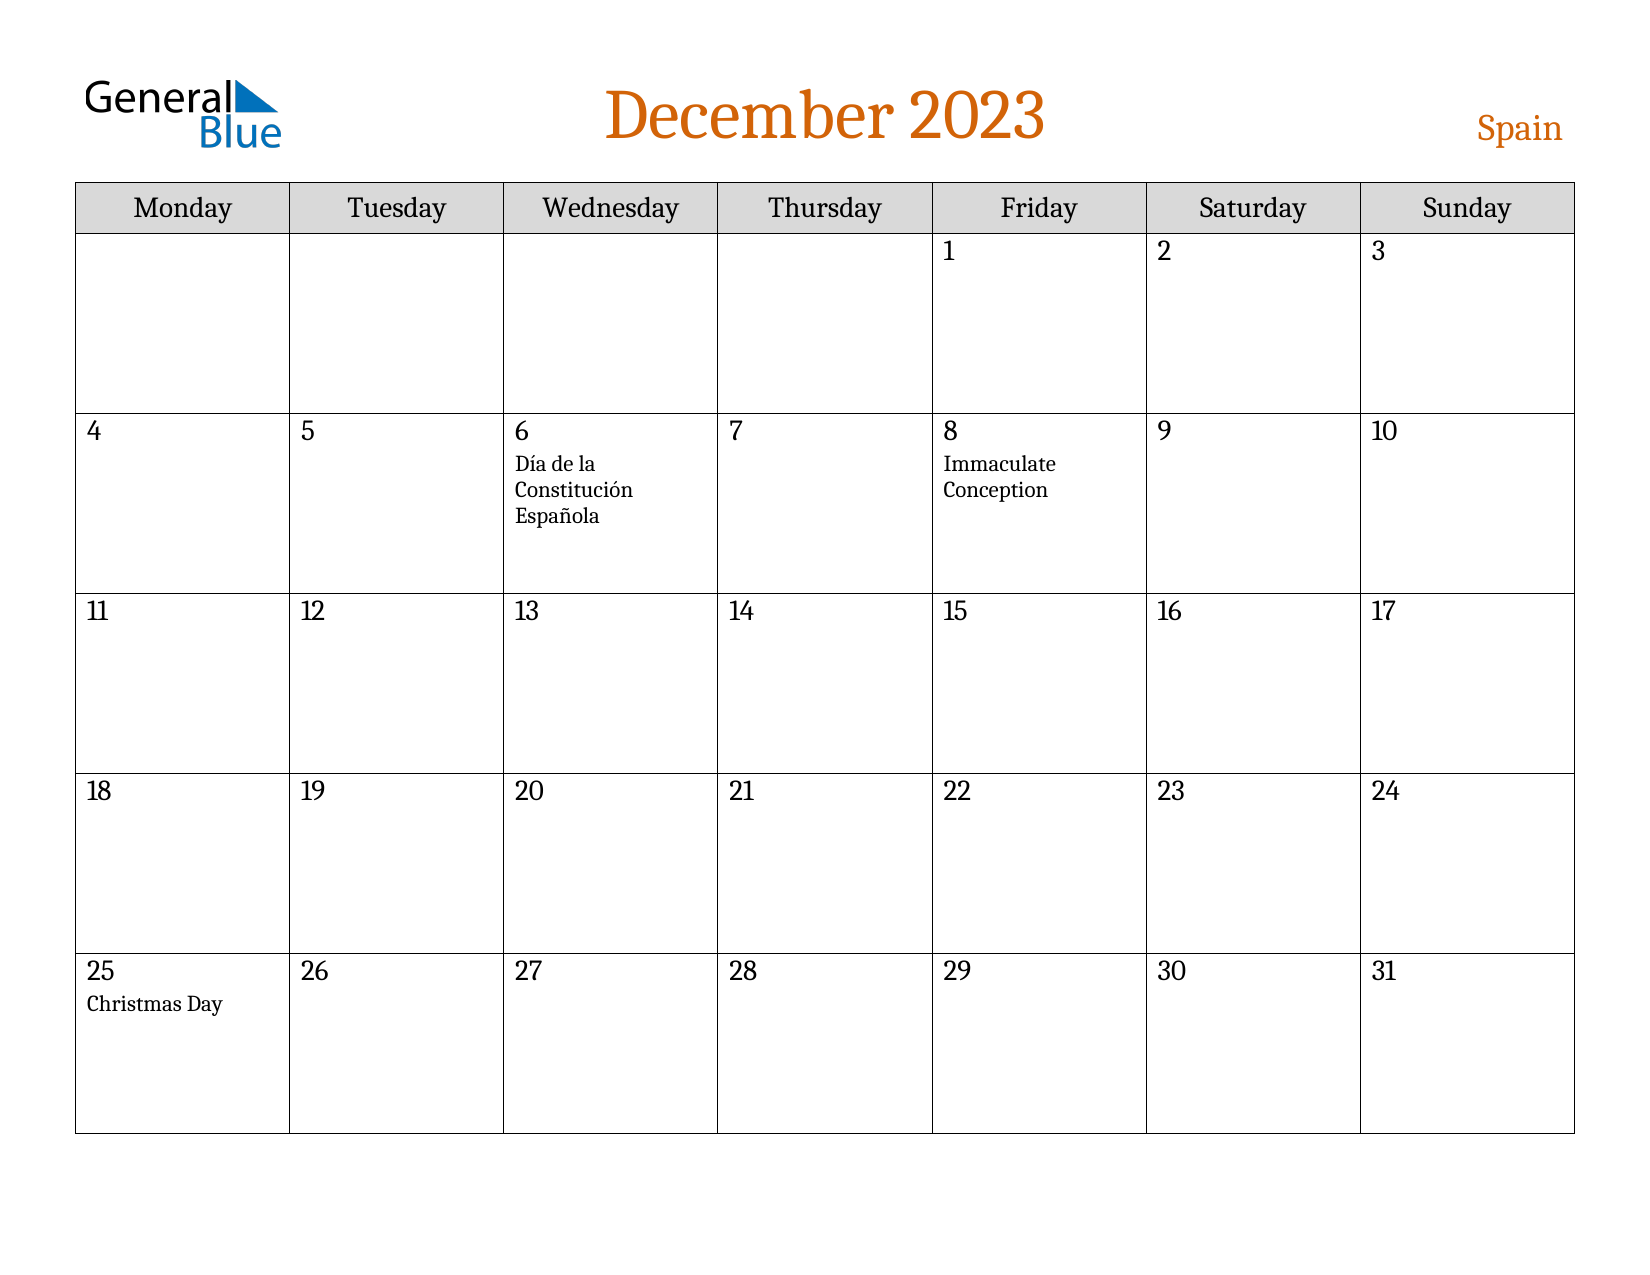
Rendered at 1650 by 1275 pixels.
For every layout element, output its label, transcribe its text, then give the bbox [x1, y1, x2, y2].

table_cell [718, 990, 932, 1133]
table_cell Christmas Day [76, 990, 289, 1133]
table_cell [504, 234, 717, 270]
table_cell [1147, 630, 1360, 773]
table_cell Thursday [718, 183, 932, 233]
table_cell [718, 450, 932, 593]
table_cell [504, 990, 717, 1133]
table_cell [718, 234, 932, 270]
table_cell Saturday [1147, 183, 1360, 233]
table_cell [1147, 450, 1360, 593]
table_cell 5 [290, 414, 503, 450]
table_cell 24 [1361, 774, 1574, 810]
table_cell Wednesday [504, 183, 717, 233]
table_cell 6 [504, 414, 717, 450]
table_cell 21 [718, 774, 932, 810]
table_cell 9 [1147, 414, 1360, 450]
table_cell [76, 270, 289, 413]
table_cell [290, 810, 503, 953]
table_cell 3 [1361, 234, 1574, 270]
table_cell 7 [718, 414, 932, 450]
table_cell 26 [290, 954, 503, 990]
table_cell [718, 270, 932, 413]
table_cell [933, 630, 1146, 773]
table_cell 4 [76, 414, 289, 450]
table_header [76, 75, 503, 182]
table_cell 14 [718, 594, 932, 630]
table_cell [504, 270, 717, 413]
table_cell 23 [1147, 774, 1360, 810]
table_cell 11 [76, 594, 289, 630]
table_cell 8 [933, 414, 1146, 450]
table_cell 22 [933, 774, 1146, 810]
table_cell [76, 630, 289, 773]
table_cell [1361, 810, 1574, 953]
table_cell 2 [1147, 234, 1360, 270]
table_cell Immaculate Conception [933, 450, 1146, 593]
table_cell 30 [1147, 954, 1360, 990]
table_cell 28 [718, 954, 932, 990]
table_cell [290, 630, 503, 773]
table_cell 20 [504, 774, 717, 810]
table_cell 17 [1361, 594, 1574, 630]
table_header Spain [1146, 75, 1574, 182]
table_cell [290, 270, 503, 413]
table_cell [1361, 270, 1574, 413]
table_cell 16 [1147, 594, 1360, 630]
table_cell [718, 630, 932, 773]
table_cell Día de la Constitución Española [504, 450, 717, 593]
table_cell [933, 990, 1146, 1133]
table_cell 13 [504, 594, 717, 630]
table_cell 31 [1361, 954, 1574, 990]
table_cell [1361, 450, 1574, 593]
table_cell [1147, 810, 1360, 953]
table_cell [76, 234, 289, 270]
table_cell 25 [76, 954, 289, 990]
table_cell 27 [504, 954, 717, 990]
table_cell Friday [933, 183, 1146, 233]
table_cell [290, 234, 503, 270]
table_cell [1361, 990, 1574, 1133]
table_cell [76, 450, 289, 593]
table_cell Sunday [1361, 183, 1574, 233]
table_cell [1147, 270, 1360, 413]
table_cell 12 [290, 594, 503, 630]
table_cell [504, 630, 717, 773]
table_cell Monday [76, 183, 289, 233]
table_cell [718, 810, 932, 953]
table_cell [76, 810, 289, 953]
table_cell [1361, 630, 1574, 773]
table_cell 15 [933, 594, 1146, 630]
table_cell [290, 450, 503, 593]
table_cell Tuesday [290, 183, 503, 233]
table_cell 1 [933, 234, 1146, 270]
table_header December 2023 [504, 75, 1146, 182]
table_cell [933, 810, 1146, 953]
table_cell [290, 990, 503, 1133]
table_cell 29 [933, 954, 1146, 990]
picture [86, 80, 281, 148]
table_cell [933, 270, 1146, 413]
table_cell [504, 810, 717, 953]
table_cell 18 [76, 774, 289, 810]
table_cell [1147, 990, 1360, 1133]
table_cell 19 [290, 774, 503, 810]
table_cell 10 [1361, 414, 1574, 450]
